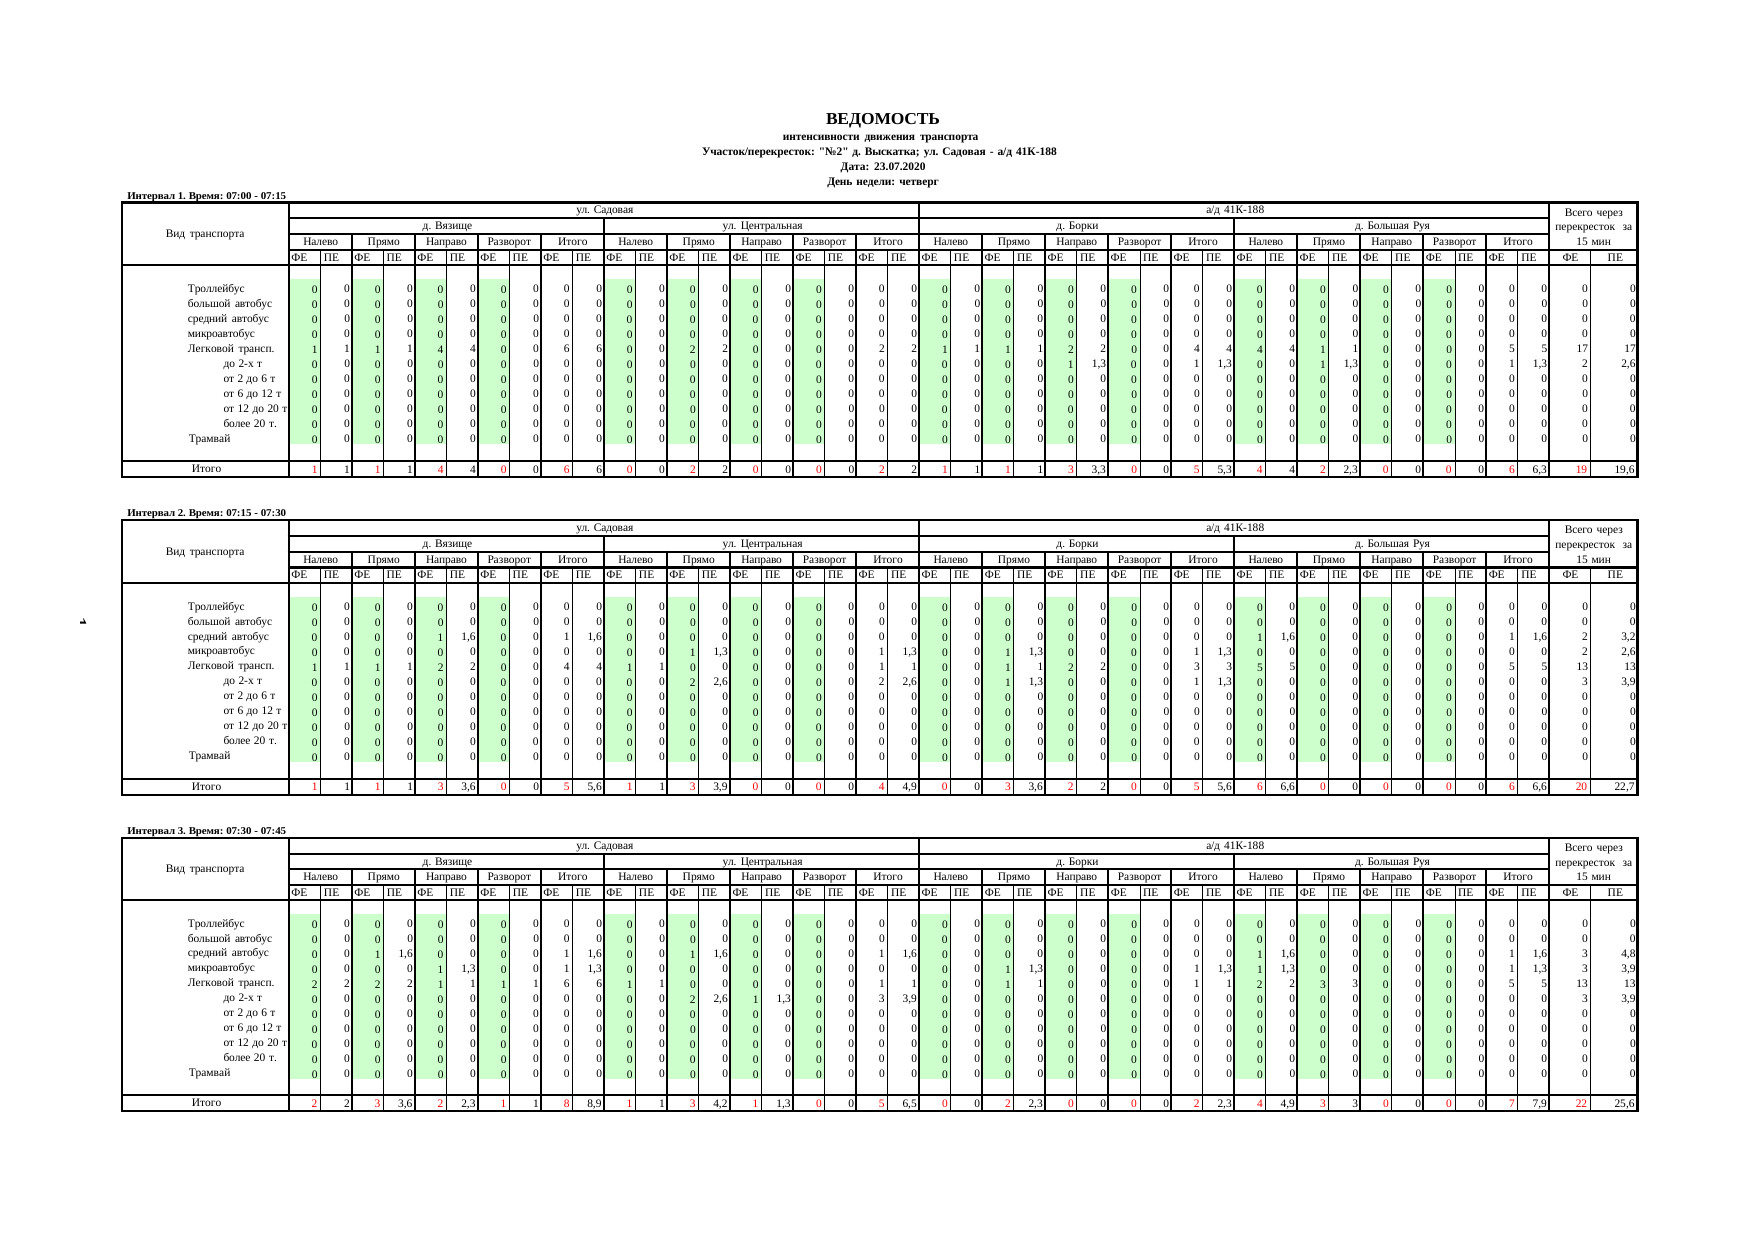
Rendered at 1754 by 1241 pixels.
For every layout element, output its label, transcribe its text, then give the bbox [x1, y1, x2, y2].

table_cell 0 0 0 1,3 3 1,3 0 0 0 0 0 [1203, 584, 1233, 778]
table_cell Разворот [1424, 870, 1485, 884]
table_cell [983, 762, 1013, 778]
table_cell 0 0 0 0 1 0 0 0 0 0 0 [384, 584, 414, 778]
table_cell [1109, 584, 1140, 597]
table_cell 0 0 1,6 0 5 0 0 0 0 0 0 [1266, 584, 1296, 778]
table_cell ПЕ [825, 569, 855, 582]
table_cell [668, 445, 698, 460]
table_cell Направо [416, 235, 477, 249]
table_cell 0 0 0 0 0 0 0 0 0 0 0 [762, 266, 792, 460]
table_cell ПЕ [384, 569, 414, 582]
table_cell [605, 584, 635, 597]
table_cell 3,6 [1014, 780, 1044, 793]
table_cell 1 [290, 780, 320, 793]
table_cell [731, 901, 761, 914]
table_cell д. Борки [920, 855, 1233, 868]
table_cell ПЕ [699, 251, 729, 264]
table_cell 22 [1550, 1096, 1590, 1110]
table_cell 1 [384, 780, 414, 793]
table_cell [416, 445, 446, 460]
table_cell 5,6 [1203, 780, 1233, 793]
table_cell 4 [1235, 462, 1265, 476]
table_cell 0 0 1,6 1,3 5 0 0 0 0 0 0 [1518, 901, 1548, 1094]
table_cell 4,9 [888, 780, 918, 793]
table_cell [1235, 762, 1265, 778]
table_cell Направо [1046, 553, 1107, 566]
table_cell ФЕ [1424, 251, 1455, 264]
table_cell 0 0 0 0 0 0 0 0 0 0 0 [1141, 266, 1170, 460]
table_cell 0 0 1 0 5 0 0 0 0 0 0 [1487, 584, 1517, 778]
table_cell ФЕ [794, 886, 824, 899]
text День недели: четверг [823, 174, 942, 188]
table_cell 0 0 0 0 1 0 0 0 0 0 0 [1014, 266, 1044, 460]
table_cell [479, 901, 509, 914]
table_cell 0 0 0 0 4 0 0 0 0 0 0 [1235, 279, 1265, 444]
table_cell ПЕ [1518, 569, 1548, 582]
table_cell 0 0 0 0 0 0 0 0 0 0 0 [1141, 901, 1170, 1094]
table_cell [668, 584, 698, 597]
table_cell ФЕ [920, 251, 950, 264]
table_cell ПЕ [699, 569, 729, 582]
table_cell ФЕ [794, 251, 824, 264]
table_cell 2 [668, 462, 698, 476]
table_cell 0 0 0 0 0 0 0 0 0 0 0 [825, 584, 855, 778]
table_cell [1298, 1079, 1328, 1094]
table_cell 0 0 0 0 0 0 0 0 0 0 0 [794, 279, 824, 444]
table_cell [1235, 901, 1265, 914]
table_cell ФЕ [353, 251, 383, 264]
table_cell ФЕ [920, 886, 950, 899]
table_cell 0 0 2 2 13 3 0 0 0 0 0 [1550, 584, 1590, 778]
table_cell Троллейбус большой автобус средний автобус микроавтобус Легковой трансп. до 2-х т от 2 до 6 т от 6 до 12 т от 12 до 20 т более 20 т. Трамвай [123, 901, 288, 1094]
table_cell 0 0 0 0 4 0 0 0 0 0 0 [1266, 266, 1296, 460]
table_cell ФЕ [1361, 886, 1391, 899]
table_cell ПЕ [1456, 886, 1485, 899]
table_cell ПЕ [1456, 251, 1485, 264]
table_cell ПЕ [573, 251, 603, 264]
table_cell 3 [1298, 1096, 1328, 1110]
table_cell ПЕ [951, 251, 981, 264]
table_cell 0 0 0 0 0 0 0 0 0 0 0 [1361, 279, 1391, 444]
table_cell ФЕ [1109, 251, 1140, 264]
table_cell ПЕ [888, 251, 918, 264]
table_cell ПЕ [447, 251, 477, 264]
table_cell 0 0 0 0 1 0 0 0 0 0 0 [290, 279, 320, 444]
table_cell 3,3 [1077, 462, 1107, 476]
table_cell [794, 1079, 824, 1094]
table_cell ФЕ [542, 251, 572, 264]
table_cell 0 [1046, 1096, 1076, 1110]
table_cell ПЕ [699, 886, 729, 899]
table_cell ФЕ [416, 886, 446, 899]
table_cell [983, 266, 1013, 279]
table_cell Разворот [1109, 870, 1170, 884]
table_cell 0 0 0 1,3 1 2,6 0 0 0 0 0 [888, 584, 918, 778]
table_cell Итого [542, 553, 603, 566]
table_cell Разворот [1109, 235, 1170, 249]
table_cell ПЕ [951, 569, 981, 582]
table_cell 0 [794, 1096, 824, 1110]
text интенсивности движения транспорта Участок/перекресток: "№2" д. Выскатка; ул. Садовая - а/д 41К-188 [702, 129, 1089, 158]
table_cell 0 0 0 0 0 0 0 0 0 0 0 [920, 597, 950, 762]
table_cell Направо [1361, 235, 1422, 249]
table_cell ФЕ [1235, 886, 1265, 899]
table_cell 0 [1141, 780, 1170, 793]
table_cell 0 0 0 0 0 0 0 0 0 0 0 [920, 914, 950, 1079]
table_cell 2,3 [1203, 1096, 1233, 1110]
table_cell [794, 266, 824, 279]
table_cell ФЕ [731, 569, 761, 582]
table_cell ПЕ [1203, 251, 1233, 264]
table_cell ФЕ [731, 251, 761, 264]
table_cell 0 0 0 0 2 1,3 0 0 0 0 0 [1077, 266, 1107, 460]
table_cell [1046, 266, 1076, 279]
table_cell 0 [479, 780, 509, 793]
table_cell Направо [731, 870, 792, 884]
table_cell ФЕ [353, 569, 383, 582]
table_cell Прямо [353, 235, 414, 249]
table_cell [1298, 445, 1328, 460]
table_cell 4 [1235, 1096, 1265, 1110]
table_cell [353, 584, 383, 597]
table_cell [794, 762, 824, 778]
table_cell Налево [920, 553, 981, 566]
table_cell ПЕ [1077, 569, 1107, 582]
table_cell 0 0 0 1 1 2 0 0 0 0 0 [857, 584, 887, 778]
table_cell [1046, 1079, 1076, 1094]
table_cell ПЕ [1329, 569, 1359, 582]
table_cell ПЕ [1591, 251, 1636, 264]
table_cell ПЕ [762, 251, 792, 264]
table_cell 0 [762, 462, 792, 476]
table_cell ФЕ [920, 569, 950, 582]
table_cell д. Вязище [290, 219, 603, 233]
table_cell [479, 266, 509, 279]
table_cell Итого [123, 1096, 288, 1110]
table_cell Прямо [353, 870, 414, 884]
table_cell ФЕ [1046, 569, 1076, 582]
table_cell 8,9 [573, 1096, 603, 1110]
table_cell [605, 762, 635, 778]
table_cell Налево [1235, 235, 1296, 249]
table_cell [1046, 901, 1076, 914]
table_cell 0 0 0 1,3 1 0 0 0 0 0 0 [1014, 901, 1044, 1094]
table_cell 19,6 [1591, 462, 1636, 476]
table_cell 3 [668, 1096, 698, 1110]
subtitle ВЕДОМОСТЬ [823, 109, 942, 128]
table_cell 0 [794, 462, 824, 476]
table_cell [1424, 762, 1455, 778]
table_cell д. Вязище [290, 855, 603, 868]
table_cell 0 [510, 780, 540, 793]
table_cell 1 [353, 780, 383, 793]
table_cell ПЕ [1077, 886, 1107, 899]
table_cell ФЕ [983, 886, 1013, 899]
table_cell 8 [542, 1096, 572, 1110]
table_cell 1 [384, 462, 414, 476]
table_cell ПЕ [1266, 886, 1296, 899]
table_cell 0 0 0 0 0 0 0 0 0 0 0 [951, 901, 981, 1094]
table_cell ул. Центральная [605, 219, 918, 233]
table_header а/д 41К-188 [920, 839, 1548, 853]
table_cell [1046, 762, 1076, 778]
table_cell ФЕ [1361, 569, 1391, 582]
table_cell Итого [1172, 235, 1233, 249]
table_cell 0 [825, 462, 855, 476]
table_cell 3 [668, 780, 698, 793]
table_cell ПЕ [1591, 886, 1636, 899]
table_cell [479, 762, 509, 778]
table_cell 1 [983, 462, 1013, 476]
table_cell [1298, 266, 1328, 279]
table_cell [353, 266, 383, 279]
table_cell 0 0 0 0 0 0 0 0 0 0 0 [1424, 597, 1455, 762]
table_cell 0 0 1 0 4 0 0 0 0 0 0 [542, 584, 572, 778]
table_cell 2 [699, 462, 729, 476]
table_cell Прямо [983, 870, 1044, 884]
table_cell 0 [951, 1096, 981, 1110]
table_cell 0 0 0 0 0 0 0 0 0 0 0 [825, 901, 855, 1094]
table_cell [1298, 584, 1328, 597]
table_cell 2 [983, 1096, 1013, 1110]
table_cell 0 0 1,6 1,3 2 0 0 0 0 0 0 [1266, 901, 1296, 1094]
table_cell 0 0 0 0 0 0 0 0 0 0 0 [479, 597, 509, 762]
table_cell 0 0 0 0 4 1,3 0 0 0 0 0 [1203, 266, 1233, 460]
table_cell [794, 445, 824, 460]
table_cell ПЕ [1329, 251, 1359, 264]
table_cell 6 [1487, 462, 1517, 476]
table_cell 6 [542, 462, 572, 476]
table_cell 0 0 0 0 1 0 0 0 0 0 0 [951, 266, 981, 460]
table_cell ПЕ [510, 251, 540, 264]
table_cell 0 0 1 0 5 0 0 0 0 0 0 [1235, 597, 1265, 762]
table_cell 0 0 3 3 13 3 0 0 0 0 0 [1550, 901, 1590, 1094]
table_cell ФЕ [668, 886, 698, 899]
table_cell Разворот [479, 553, 540, 566]
table_cell 6,6 [1518, 780, 1548, 793]
table_cell ФЕ [794, 569, 824, 582]
table_cell 0 [920, 1096, 950, 1110]
table_cell [794, 901, 824, 914]
table_cell [731, 762, 761, 778]
table_cell 0 0 0 0 0 0 0 0 0 0 0 [731, 597, 761, 762]
table_cell 0 0 1,6 0 1 3,9 0 0 0 0 0 [888, 901, 918, 1094]
table_cell [1109, 266, 1140, 279]
table_cell ПЕ [1518, 251, 1548, 264]
table_cell ФЕ [605, 251, 635, 264]
table_cell 0 0 0 0 1 0 0 0 0 0 0 [479, 914, 509, 1079]
table_cell [668, 266, 698, 279]
table_cell ПЕ [1392, 886, 1422, 899]
table_cell ПЕ [1392, 251, 1422, 264]
table_cell ПЕ [888, 569, 918, 582]
table_cell Направо [731, 553, 792, 566]
table_cell ПЕ [1203, 886, 1233, 899]
table_cell 0 0 0 0 0 0 0 0 0 0 0 [1046, 914, 1076, 1079]
table_cell [920, 901, 950, 914]
table_cell Итого [542, 870, 603, 884]
table_cell 0 0 0 0 0 0 0 0 0 0 0 [731, 279, 761, 444]
table_cell 0 0 0 0 0 0 0 0 0 0 0 [1361, 914, 1391, 1079]
table_cell ПЕ [573, 886, 603, 899]
table_cell 0 [1077, 1096, 1107, 1110]
table_cell 1 [1014, 462, 1044, 476]
table_cell 0 0 0 1,3 0 2,6 0 0 0 0 0 [699, 584, 729, 778]
table_cell 3 [416, 780, 446, 793]
table_cell 0 0 0 0 1 0 0 0 0 0 0 [290, 597, 320, 762]
table_cell ФЕ [1298, 569, 1328, 582]
table_cell 0 0 0 0 1 0 0 0 0 0 0 [605, 597, 635, 762]
table_cell 6 [1235, 780, 1265, 793]
table_cell Направо [731, 235, 792, 249]
table_cell 0 0 0 0 0 0 0 0 0 0 0 [1141, 584, 1170, 778]
table_cell 0 0 0 0 2 0 0 0 0 0 0 [888, 266, 918, 460]
table_cell 0 [951, 780, 981, 793]
table_cell [1235, 584, 1265, 597]
table_cell [794, 584, 824, 597]
table_cell 0 0 0 0 1 0 0 0 0 0 0 [983, 279, 1013, 444]
table_cell [731, 584, 761, 597]
table_cell [290, 584, 320, 597]
table_cell [920, 584, 950, 597]
table_cell 6 [1487, 780, 1517, 793]
table_cell Прямо [668, 870, 729, 884]
table_cell 0 0 1,6 0 0 2,6 0 0 0 0 0 [699, 901, 729, 1094]
table_cell ФЕ [1109, 569, 1140, 582]
table_cell 0 0 1,6 0 2 0 0 0 0 0 0 [384, 901, 414, 1094]
table_cell 2,3 [1014, 1096, 1044, 1110]
table_cell Разворот [479, 870, 540, 884]
table_cell 4 [416, 462, 446, 476]
table_cell 6,5 [888, 1096, 918, 1110]
table_cell [1235, 1079, 1265, 1094]
table_cell 0 0 0 0 1 0 0 0 0 0 0 [920, 279, 950, 444]
table_cell 0 [1392, 462, 1422, 476]
table_cell ПЕ [762, 886, 792, 899]
table_cell 0 0 0 0 0 0 0 0 0 0 0 [794, 597, 824, 762]
table_cell д. Большая Руя [1235, 537, 1548, 551]
table_cell ФЕ [416, 569, 446, 582]
table_cell Налево [605, 553, 666, 566]
table_cell ПЕ [825, 886, 855, 899]
table_header Всего через перекресток за 15 мин [1550, 521, 1636, 566]
table_cell 2,3 [1329, 462, 1359, 476]
table_cell 0 0 0 0 1 0 0 0 0 0 0 [321, 584, 351, 778]
table_cell д. Борки [920, 537, 1233, 551]
table_cell 0 0 1 1 2 0 0 0 0 0 0 [1235, 914, 1265, 1079]
table_cell [1235, 445, 1265, 460]
table_cell [416, 762, 446, 778]
table_cell 0 [1424, 780, 1455, 793]
table_cell [983, 584, 1013, 597]
table_cell ФЕ [1487, 886, 1517, 899]
table_cell Прямо [1298, 553, 1359, 566]
table_cell 0 0 1 0 2 0 0 0 0 0 0 [416, 597, 446, 762]
table_cell 1 [510, 1096, 540, 1110]
table_cell [416, 584, 446, 597]
table_cell д. Вязище [290, 537, 603, 551]
table_cell Направо [416, 553, 477, 566]
table_cell 4 [447, 462, 477, 476]
table_cell 0 [1141, 462, 1170, 476]
table_cell Прямо [1298, 870, 1359, 884]
table_cell 1 [951, 462, 981, 476]
table_cell [731, 445, 761, 460]
table_cell 0 [1456, 780, 1485, 793]
table_cell 5 [1172, 462, 1202, 476]
table_cell 0 0 0 0 0 0 0 0 0 0 0 [1456, 901, 1485, 1094]
table_cell Итого [123, 780, 288, 793]
table_cell 0 0 0 0 1 0 0 0 0 0 0 [353, 597, 383, 762]
table_cell ПЕ [1077, 251, 1107, 264]
table_cell 0 [1109, 462, 1140, 476]
table_cell 3,6 [447, 780, 477, 793]
table_cell 0 0 0 0 0 0 0 0 0 0 0 [510, 266, 540, 460]
table_cell [479, 445, 509, 460]
table_cell 25,6 [1591, 1096, 1636, 1110]
table_cell ПЕ [1518, 886, 1548, 899]
table_cell 0 0 1,6 0 2 0 0 0 0 0 0 [447, 584, 477, 778]
table_cell ФЕ [416, 251, 446, 264]
table_cell ПЕ [384, 886, 414, 899]
table_cell 0 0 0 0 2 0 0 0 0 0 0 [1077, 584, 1107, 778]
table_cell 0 0 0 0 0 0 0 0 0 0 0 [1392, 266, 1422, 460]
table_cell 1 [636, 780, 666, 793]
table_cell 0 0 0 0 2 0 0 0 0 0 0 [668, 279, 698, 444]
table_cell Троллейбус большой автобус средний автобус микроавтобус Легковой трансп. до 2-х т от 2 до 6 т от 6 до 12 т от 12 до 20 т более 20 т. Трамвай [123, 584, 288, 778]
table_cell Итого [857, 870, 918, 884]
table_cell Итого [1172, 553, 1233, 566]
table_cell 0 0 1,6 0 5 0 0 0 0 0 0 [1518, 584, 1548, 778]
table_cell [983, 445, 1013, 460]
table_cell [1424, 445, 1455, 460]
table_cell 0 0 0 1 1 0 0 0 0 0 0 [416, 914, 446, 1079]
table_cell ФЕ [353, 886, 383, 899]
table_cell 0 [794, 780, 824, 793]
table_cell ПЕ [384, 251, 414, 264]
table_cell [1235, 266, 1265, 279]
table_cell 0 0 0 0 0 0 0 0 0 0 0 [951, 584, 981, 778]
table_cell [983, 1079, 1013, 1094]
table_cell 0 0 0 0 4 0 0 0 0 0 0 [447, 266, 477, 460]
table_cell 0 [636, 462, 666, 476]
table_cell 1 [731, 1096, 761, 1110]
table_cell 0 0 0 0 0 0 0 0 0 0 0 [479, 279, 509, 444]
table_cell [920, 445, 950, 460]
table_cell 0 0 0 0 0 0 0 0 0 0 0 [1329, 584, 1359, 778]
table_cell 20 [1550, 780, 1590, 793]
table_cell ПЕ [1014, 886, 1044, 899]
table_cell 0 [1424, 1096, 1455, 1110]
table_cell ФЕ [983, 569, 1013, 582]
table_cell 2 [888, 462, 918, 476]
table_cell 5 [1172, 780, 1202, 793]
table_cell Налево [1235, 870, 1296, 884]
table_cell 0 0 0 0 0 0 0 0 0 0 0 [1456, 584, 1485, 778]
table_header Всего через перекресток за 15 мин [1550, 204, 1636, 249]
table_cell 2,3 [447, 1096, 477, 1110]
table_cell ПЕ [321, 569, 351, 582]
table_cell Прямо [983, 553, 1044, 566]
table_cell Разворот [1424, 235, 1485, 249]
table_cell ПЕ [951, 886, 981, 899]
table_cell ПЕ [1141, 886, 1170, 899]
table_cell 3 [1046, 462, 1076, 476]
table_cell [1109, 1079, 1140, 1094]
table_cell ФЕ [668, 251, 698, 264]
table_cell 1 [636, 1096, 666, 1110]
table_cell ПЕ [1456, 569, 1485, 582]
table_cell 0 0 0 0 0 0 0 0 0 0 0 [1392, 901, 1422, 1094]
table_cell 0 [1361, 780, 1391, 793]
table_cell Налево [290, 235, 351, 249]
table_cell 1 [605, 780, 635, 793]
table_cell 7,9 [1518, 1096, 1548, 1110]
table_cell 1 [321, 780, 351, 793]
table_cell ПЕ [1329, 886, 1359, 899]
table_cell 0 0 0 0 1 0 0 0 0 0 0 [636, 584, 666, 778]
table_cell [479, 584, 509, 597]
table_cell 0 0 0 0 1 0 0 0 0 0 0 [605, 914, 635, 1079]
table_cell Налево [290, 553, 351, 566]
table_cell Разворот [1424, 553, 1485, 566]
table_cell ФЕ [668, 569, 698, 582]
table_cell Разворот [794, 553, 855, 566]
table_cell ПЕ [1203, 569, 1233, 582]
table_cell Итого [857, 235, 918, 249]
table_cell [290, 266, 320, 279]
table_cell [416, 266, 446, 279]
table_cell [668, 762, 698, 778]
table_cell Прямо [1298, 235, 1359, 249]
table_cell ФЕ [1046, 886, 1076, 899]
table_cell 2 [416, 1096, 446, 1110]
table_cell 3,6 [384, 1096, 414, 1110]
table_cell ФЕ [290, 569, 320, 582]
table_cell Прямо [668, 235, 729, 249]
table_cell 2 [1298, 462, 1328, 476]
table_cell 0 0 0 0 0 1 0 0 0 0 0 [731, 914, 761, 1079]
table_cell ПЕ [888, 886, 918, 899]
table_cell 0 0 0 0 4 0 0 0 0 0 0 [416, 279, 446, 444]
table_cell 19 [1550, 462, 1590, 476]
table_cell 0 0 0 0 2 0 0 0 0 0 0 [1046, 597, 1076, 762]
table_cell Направо [1361, 553, 1422, 566]
table_cell 0 0 0 1 1 1 0 0 0 0 0 [983, 597, 1013, 762]
table_header ул. Садовая [290, 521, 918, 535]
table_cell Налево [920, 235, 981, 249]
table_header Вид транспорта [123, 839, 288, 899]
table_cell [1109, 445, 1140, 460]
table_cell [731, 1079, 761, 1094]
table_cell Итого [542, 235, 603, 249]
table_cell 0 0 0 1,3 1 0 0 0 0 0 0 [447, 901, 477, 1094]
table_cell 0 0 0 0 2 0 0 0 0 0 0 [857, 266, 887, 460]
table_cell 0 0 0 0 1 0 0 0 0 0 0 [510, 901, 540, 1094]
table_cell [1298, 762, 1328, 778]
table_cell ФЕ [731, 886, 761, 899]
table_cell 0 0 0 0 0 0 0 0 0 0 0 [825, 266, 855, 460]
table_cell ПЕ [321, 886, 351, 899]
table_cell ФЕ [1235, 569, 1265, 582]
table_cell 5,3 [1203, 462, 1233, 476]
table_cell 0 0 0 0 0 0 0 0 0 0 0 [1424, 914, 1455, 1079]
table_cell ФЕ [857, 569, 887, 582]
table_cell Налево [290, 870, 351, 884]
table_cell ФЕ [1424, 569, 1455, 582]
table_cell 2 [1172, 1096, 1202, 1110]
table_cell 0 0 1 0 2 0 0 0 0 0 0 [353, 914, 383, 1079]
table_cell 0 0 0 0 0 0 0 0 0 0 0 [636, 266, 666, 460]
table_cell Итого [857, 553, 918, 566]
table_cell [605, 445, 635, 460]
table_cell ПЕ [825, 251, 855, 264]
table_cell 0 [1329, 780, 1359, 793]
table_cell [1046, 445, 1076, 460]
table_cell ФЕ [542, 886, 572, 899]
table_cell 0 0 0 0 3 0 0 0 0 0 0 [1298, 914, 1328, 1079]
table_cell [605, 1079, 635, 1094]
table_cell [1361, 266, 1391, 279]
table_cell Итого [1487, 870, 1548, 884]
table_cell 1 [321, 462, 351, 476]
table_cell Итого [1172, 870, 1233, 884]
table_cell 0 0 0 0 6 0 0 0 0 0 0 [542, 266, 572, 460]
table_cell ФЕ [857, 886, 887, 899]
table_cell 5 [542, 780, 572, 793]
table_cell [416, 1079, 446, 1094]
table_cell 0 0 0 0 2 0 0 0 0 0 0 [321, 901, 351, 1094]
table_cell ФЕ [1550, 886, 1590, 899]
table_cell [353, 901, 383, 914]
table_cell [1361, 584, 1391, 597]
table_cell 0 [1361, 462, 1391, 476]
table_cell [353, 762, 383, 778]
table_cell 22,7 [1591, 780, 1636, 793]
table_cell [290, 1079, 320, 1094]
table_cell ФЕ [290, 251, 320, 264]
table_cell ПЕ [510, 886, 540, 899]
table_cell ПЕ [1392, 569, 1422, 582]
table_cell Разворот [794, 235, 855, 249]
table_cell 0 0 0 0 5 1,3 0 0 0 0 0 [1518, 266, 1548, 460]
table_cell 1 [479, 1096, 509, 1110]
table_cell 0 [825, 780, 855, 793]
table_cell ФЕ [1298, 251, 1328, 264]
table_cell ФЕ [1172, 569, 1202, 582]
table_cell [920, 1079, 950, 1094]
table_cell 0 0 0 1 3 1 0 0 0 0 0 [1172, 584, 1202, 778]
table_cell 4,9 [1266, 1096, 1296, 1110]
table_cell [1109, 762, 1140, 778]
table_cell Налево [920, 870, 981, 884]
table_cell [1424, 1079, 1455, 1094]
table_cell 0 [1109, 1096, 1140, 1110]
table_cell 0 0 1 1 6 0 0 0 0 0 0 [542, 901, 572, 1094]
table_cell ФЕ [479, 251, 509, 264]
table_cell ФЕ [1487, 251, 1517, 264]
table_cell 0 0 0 0 17 2 0 0 0 0 0 [1550, 266, 1590, 460]
table_cell Разворот [479, 235, 540, 249]
table_cell 4 [1266, 462, 1296, 476]
table_cell [353, 1079, 383, 1094]
table_cell Налево [1235, 553, 1296, 566]
table_cell ФЕ [542, 569, 572, 582]
table_cell ПЕ [1591, 569, 1636, 582]
table_cell 0 [1424, 462, 1455, 476]
table_cell ПЕ [321, 251, 351, 264]
table_cell [668, 1079, 698, 1094]
table_cell 0 [1456, 462, 1485, 476]
table_cell 3,9 [699, 780, 729, 793]
table_cell ФЕ [605, 569, 635, 582]
table_cell Троллейбус большой автобус средний автобус микроавтобус Легковой трансп. до 2-х т от 2 до 6 т от 6 до 12 т от 12 до 20 т более 20 т. Трамвай [123, 266, 288, 460]
table_cell 0 0 0 0 0 0 0 0 0 0 0 [510, 584, 540, 778]
table_cell 0 0 0 0 4 1 0 0 0 0 0 [1172, 266, 1202, 460]
table_cell 6,3 [1518, 462, 1548, 476]
table_cell [605, 901, 635, 914]
table_cell Итого [123, 462, 288, 476]
table_cell 0 [762, 780, 792, 793]
table_cell [1361, 1079, 1391, 1094]
table_cell 0 [825, 1096, 855, 1110]
table_cell ул. Центральная [605, 537, 918, 551]
table_cell ФЕ [1361, 251, 1391, 264]
table_cell [1424, 584, 1455, 597]
table_cell ФЕ [1487, 569, 1517, 582]
table_cell 0 0 0 0 5 1 0 0 0 0 0 [1487, 266, 1517, 460]
table_cell [1424, 266, 1455, 279]
table_cell ПЕ [447, 886, 477, 899]
table_cell [1361, 901, 1391, 914]
table_cell ФЕ [479, 569, 509, 582]
table_cell д. Большая Руя [1235, 855, 1548, 868]
table_cell 5 [857, 1096, 887, 1110]
table_cell [353, 445, 383, 460]
table_cell 0 0 1 0 1 3 0 0 0 0 0 [857, 901, 887, 1094]
table_cell 0 0 0 0 0 0 0 0 0 0 0 [605, 279, 635, 444]
table_cell 0 0 4,8 3,9 13 3,9 0 0 0 0 0 [1591, 901, 1636, 1094]
table_cell [479, 1079, 509, 1094]
table_header ул. Садовая [290, 204, 918, 217]
table_cell [668, 901, 698, 914]
table_cell 2 [1046, 780, 1076, 793]
table_header Вид транспорта [123, 521, 288, 582]
table_cell ПЕ [636, 251, 666, 264]
table_cell ФЕ [1172, 886, 1202, 899]
table_cell [1046, 584, 1076, 597]
text Дата: 23.07.2020 [823, 159, 942, 173]
table_cell ПЕ [1014, 251, 1044, 264]
table_cell [416, 901, 446, 914]
table_cell Направо [416, 870, 477, 884]
table_cell 0 0 1 0 0 2 0 0 0 0 0 [668, 914, 698, 1079]
table_cell 2 [857, 462, 887, 476]
table_cell [920, 762, 950, 778]
table_cell [605, 266, 635, 279]
table_cell ФЕ [1172, 251, 1202, 264]
table_cell 0 0 0 0 1 0 0 0 0 0 0 [636, 901, 666, 1094]
table_cell ПЕ [447, 569, 477, 582]
table_cell ФЕ [479, 886, 509, 899]
table_cell ФЕ [1550, 251, 1590, 264]
table_cell 0 0 0 0 0 0 0 0 0 0 0 [1456, 266, 1485, 460]
table_cell 2 [290, 1096, 320, 1110]
table_cell 0 0 0 0 1 0 0 0 0 0 0 [384, 266, 414, 460]
table_cell 0 0 1 1 5 0 0 0 0 0 0 [1487, 901, 1517, 1094]
table_cell 0 [1392, 780, 1422, 793]
table_header а/д 41К-188 [920, 204, 1548, 217]
table_cell 3 [1329, 1096, 1359, 1110]
table_cell ФЕ [1424, 886, 1455, 899]
table_cell 0 0 0 1,3 1 0 0 0 0 0 0 [1203, 901, 1233, 1094]
table_cell 0 0 0 0 1 0 0 0 0 0 0 [321, 266, 351, 460]
table_cell [1109, 901, 1140, 914]
table_cell Разворот [794, 870, 855, 884]
table_cell Прямо [983, 235, 1044, 249]
table_cell ул. Центральная [605, 855, 918, 868]
table_cell 0 0 0 1,3 1 1,3 0 0 0 0 0 [1014, 584, 1044, 778]
table_cell 0 0 0 0 2 0 0 0 0 0 0 [290, 914, 320, 1079]
table_cell 1 [605, 1096, 635, 1110]
table_cell 0 0 0 0 1 1 0 0 0 0 0 [1298, 279, 1328, 444]
table_cell 2 [1077, 780, 1107, 793]
table_cell 0 0 0 0 0 0 0 0 0 0 0 [1109, 914, 1140, 1079]
table_cell 0 0 0 0 0 0 0 0 0 0 0 [1298, 597, 1328, 762]
table_cell 0 0 3,2 2,6 13 3,9 0 0 0 0 0 [1591, 584, 1636, 778]
table_cell 0 0 0 0 0 0 0 0 0 0 0 [1109, 597, 1140, 762]
table_cell ПЕ [762, 569, 792, 582]
table_header ул. Садовая [290, 839, 918, 853]
table_cell 0 [479, 462, 509, 476]
table_cell ФЕ [1046, 251, 1076, 264]
table_cell Прямо [353, 553, 414, 566]
table_header Всего через перекресток за 15 мин [1550, 839, 1636, 884]
table_cell д. Большая Руя [1235, 219, 1548, 233]
table_cell ФЕ [983, 251, 1013, 264]
table_cell 6,6 [1266, 780, 1296, 793]
table_cell 0 [1456, 1096, 1485, 1110]
table_cell 4 [857, 780, 887, 793]
table_cell [290, 445, 320, 460]
table_cell 0 0 0 0 0 0 0 0 0 0 0 [1109, 279, 1140, 444]
table_cell Налево [605, 235, 666, 249]
table_cell 0 0 1,6 0 4 0 0 0 0 0 0 [573, 584, 603, 778]
table_cell 7 [1487, 1096, 1517, 1110]
table_cell 0 [920, 780, 950, 793]
table_cell [1361, 445, 1391, 460]
table_cell 0 0 0 0 0 0 0 0 0 0 0 [794, 914, 824, 1079]
table_cell 1 [290, 462, 320, 476]
table_cell 1 [920, 462, 950, 476]
table_cell ФЕ [1550, 569, 1590, 582]
table_cell [983, 901, 1013, 914]
table_cell Итого [1487, 235, 1548, 249]
table_cell ПЕ [1014, 569, 1044, 582]
table_cell 2 [321, 1096, 351, 1110]
table_cell 0 [1141, 1096, 1170, 1110]
table_cell 0 0 0 0 6 0 0 0 0 0 0 [573, 266, 603, 460]
table_cell 0 0 0 1 1 0 0 0 0 0 0 [1172, 901, 1202, 1094]
table_cell 0 0 1,6 1,3 6 0 0 0 0 0 0 [573, 901, 603, 1094]
table_cell Итого [1487, 553, 1548, 566]
table_cell 0 [731, 780, 761, 793]
table_cell 0 0 0 1 0 2 0 0 0 0 0 [668, 597, 698, 762]
table_cell [1298, 901, 1328, 914]
table_cell ПЕ [510, 569, 540, 582]
table_cell 0 0 0 0 0 1,3 0 0 0 0 0 [762, 901, 792, 1094]
table_cell 4,2 [699, 1096, 729, 1110]
table_cell 0 0 0 0 2 1 0 0 0 0 0 [1046, 279, 1076, 444]
table_cell 0 [605, 462, 635, 476]
table_cell ПЕ [1266, 569, 1296, 582]
table_cell 0 0 0 0 0 0 0 0 0 0 0 [1392, 584, 1422, 778]
table_cell 0 [1392, 1096, 1422, 1110]
table_cell 1 [353, 462, 383, 476]
table_header а/д 41К-188 [920, 521, 1548, 535]
table_cell 0 [1298, 780, 1328, 793]
table_cell [731, 266, 761, 279]
table_cell [920, 266, 950, 279]
table_cell Направо [1046, 235, 1107, 249]
table_cell [1361, 762, 1391, 778]
table_cell Направо [1046, 870, 1107, 884]
table_cell ФЕ [605, 886, 635, 899]
table_cell ФЕ [857, 251, 887, 264]
table_cell [1424, 901, 1455, 914]
table_cell ПЕ [1266, 251, 1296, 264]
table_cell ПЕ [1141, 569, 1170, 582]
table_cell д. Борки [920, 219, 1233, 233]
table_cell 3 [353, 1096, 383, 1110]
table_cell [290, 901, 320, 914]
table_cell 6 [573, 462, 603, 476]
table_cell [290, 762, 320, 778]
table_header Вид транспорта [123, 204, 288, 264]
table_cell ФЕ [1109, 886, 1140, 899]
table_cell 0 0 0 0 2 0 0 0 0 0 0 [699, 266, 729, 460]
table_cell 0 0 0 1 1 0 0 0 0 0 0 [983, 914, 1013, 1079]
table_cell Разворот [1109, 553, 1170, 566]
table_cell 0 0 0 0 1 1,3 0 0 0 0 0 [1329, 266, 1359, 460]
table_cell Налево [605, 870, 666, 884]
table_cell ПЕ [636, 569, 666, 582]
table_cell 0 0 0 0 0 0 0 0 0 0 0 [1077, 901, 1107, 1094]
table_cell 0 0 0 0 1 0 0 0 0 0 0 [353, 279, 383, 444]
table_cell Направо [1361, 870, 1422, 884]
table_cell ФЕ [290, 886, 320, 899]
table_cell 0 [510, 462, 540, 476]
table_cell ПЕ [1141, 251, 1170, 264]
table_cell 0 0 0 0 0 0 0 0 0 0 0 [1424, 279, 1455, 444]
table_cell ПЕ [573, 569, 603, 582]
table_cell ФЕ [1298, 886, 1328, 899]
table_cell 5,6 [573, 780, 603, 793]
table_cell 3 [983, 780, 1013, 793]
table_cell ФЕ [1235, 251, 1265, 264]
table_cell 0 [1361, 1096, 1391, 1110]
table_cell 0 [1109, 780, 1140, 793]
table_cell ПЕ [636, 886, 666, 899]
table_cell 1,3 [762, 1096, 792, 1110]
table_cell 0 0 0 0 0 0 0 0 0 0 0 [762, 584, 792, 778]
table_cell 0 0 0 0 3 0 0 0 0 0 0 [1329, 901, 1359, 1094]
table_cell Прямо [668, 553, 729, 566]
table_cell 0 [731, 462, 761, 476]
table_cell 0 0 0 0 0 0 0 0 0 0 0 [1361, 597, 1391, 762]
table_cell 0 0 0 0 17 2,6 0 0 0 0 0 [1591, 266, 1636, 460]
